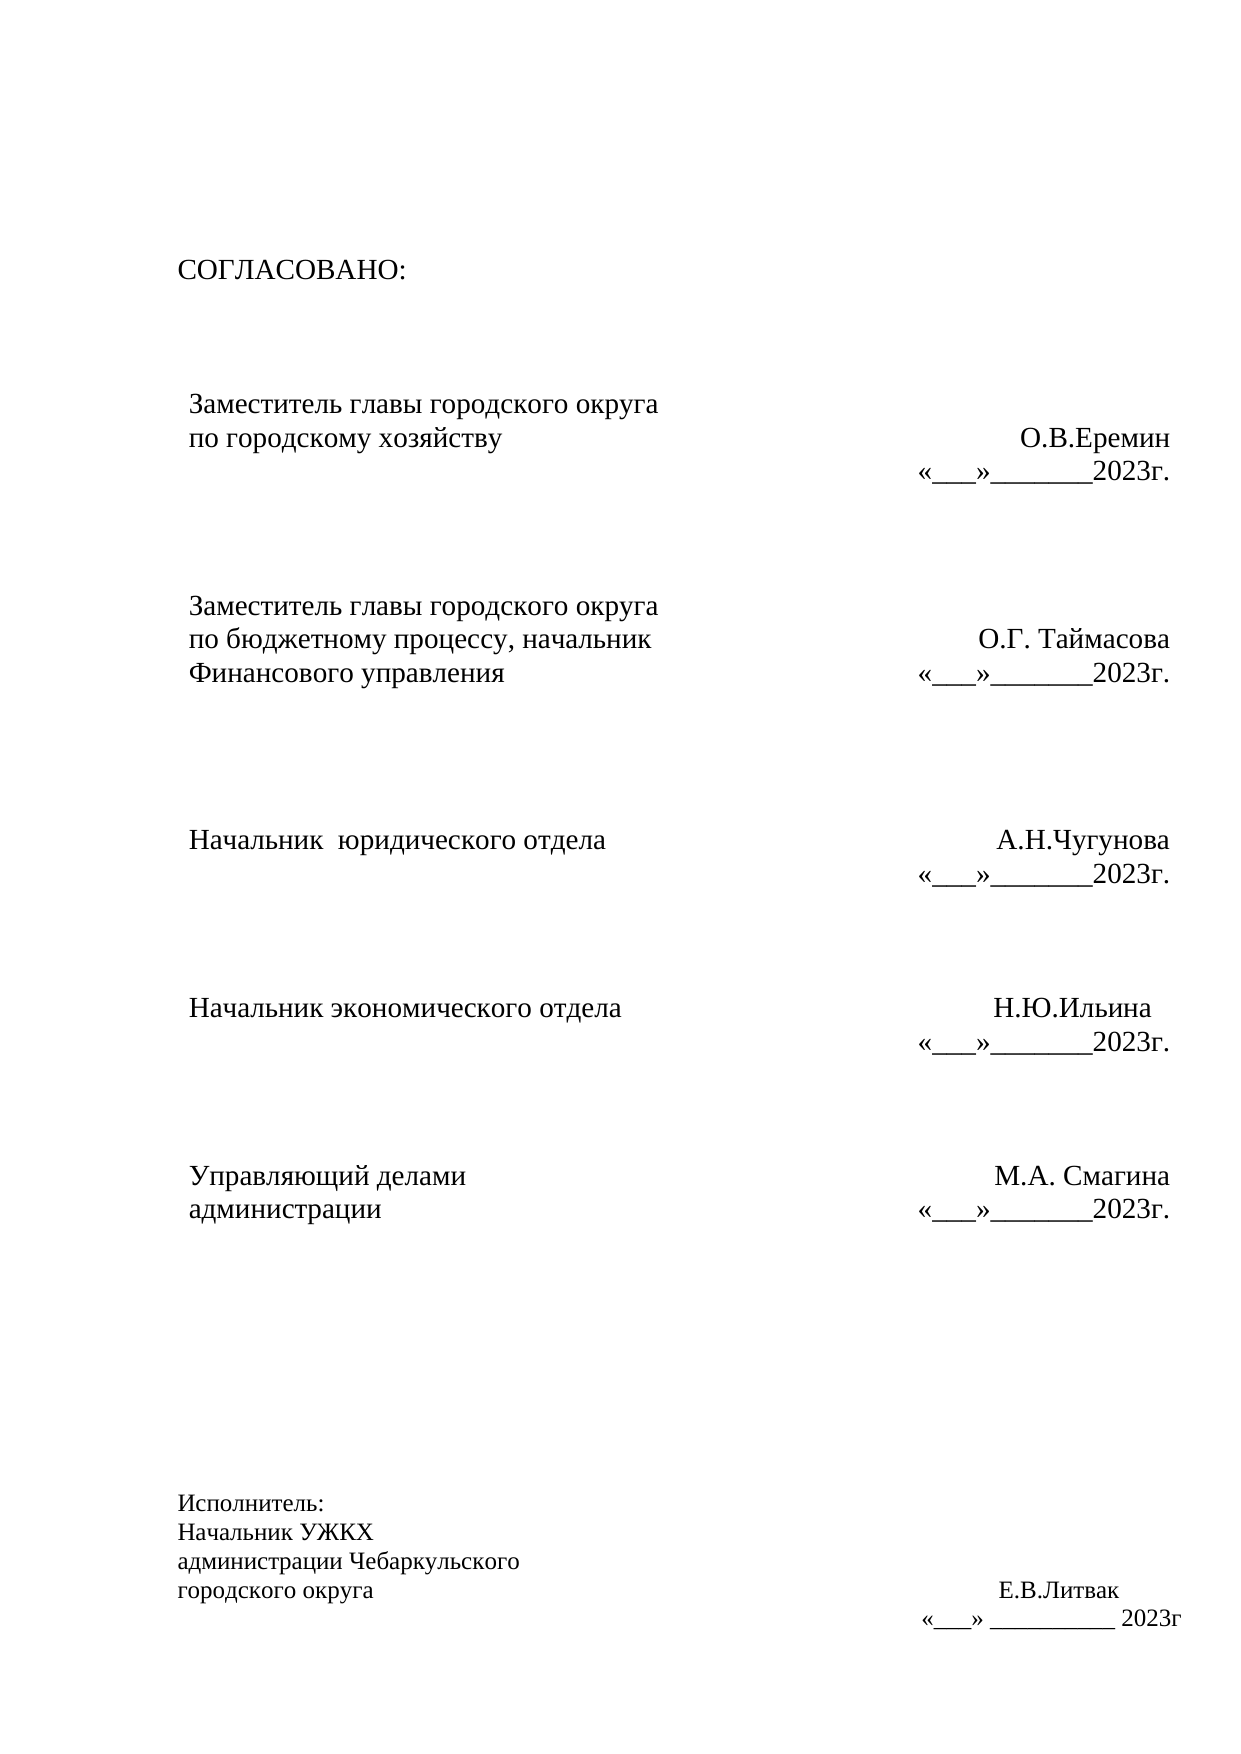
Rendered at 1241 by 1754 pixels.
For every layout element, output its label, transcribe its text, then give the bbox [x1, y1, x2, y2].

text СОГЛАСОВАНО: [177, 252, 1181, 286]
text администрации Чебаркульского [177, 1546, 1181, 1575]
table_cell Начальник экономического отдела [177, 990, 676, 1057]
table_header О.В.Еремин «___»_______2023г. [673, 386, 1181, 554]
text Начальник УЖКХ [177, 1517, 1181, 1546]
text Исполнитель: [177, 1488, 1181, 1517]
table_header Заместитель главы городского округа по городскому хозяйству [177, 386, 673, 554]
table_header О.Г. Таймасова «___»_______2023г. [676, 588, 1181, 822]
table_header Заместитель главы городского округа по бюджетному процессу, начальник Финансового управления [177, 588, 676, 822]
text «___» __________ 2023г [177, 1603, 1181, 1632]
text городского округа Е.В.Литвак [177, 1575, 1181, 1603]
table_cell Начальник юридического отдела [177, 823, 676, 990]
table_cell А.Н.Чугунова «___»_______2023г. [676, 823, 1181, 990]
table_cell Управляющий делами администрации [177, 1057, 676, 1258]
table_cell М.А. Смагина «___»_______2023г. [676, 1057, 1181, 1258]
table_cell Н.Ю.Ильина «___»_______2023г. [676, 990, 1181, 1057]
